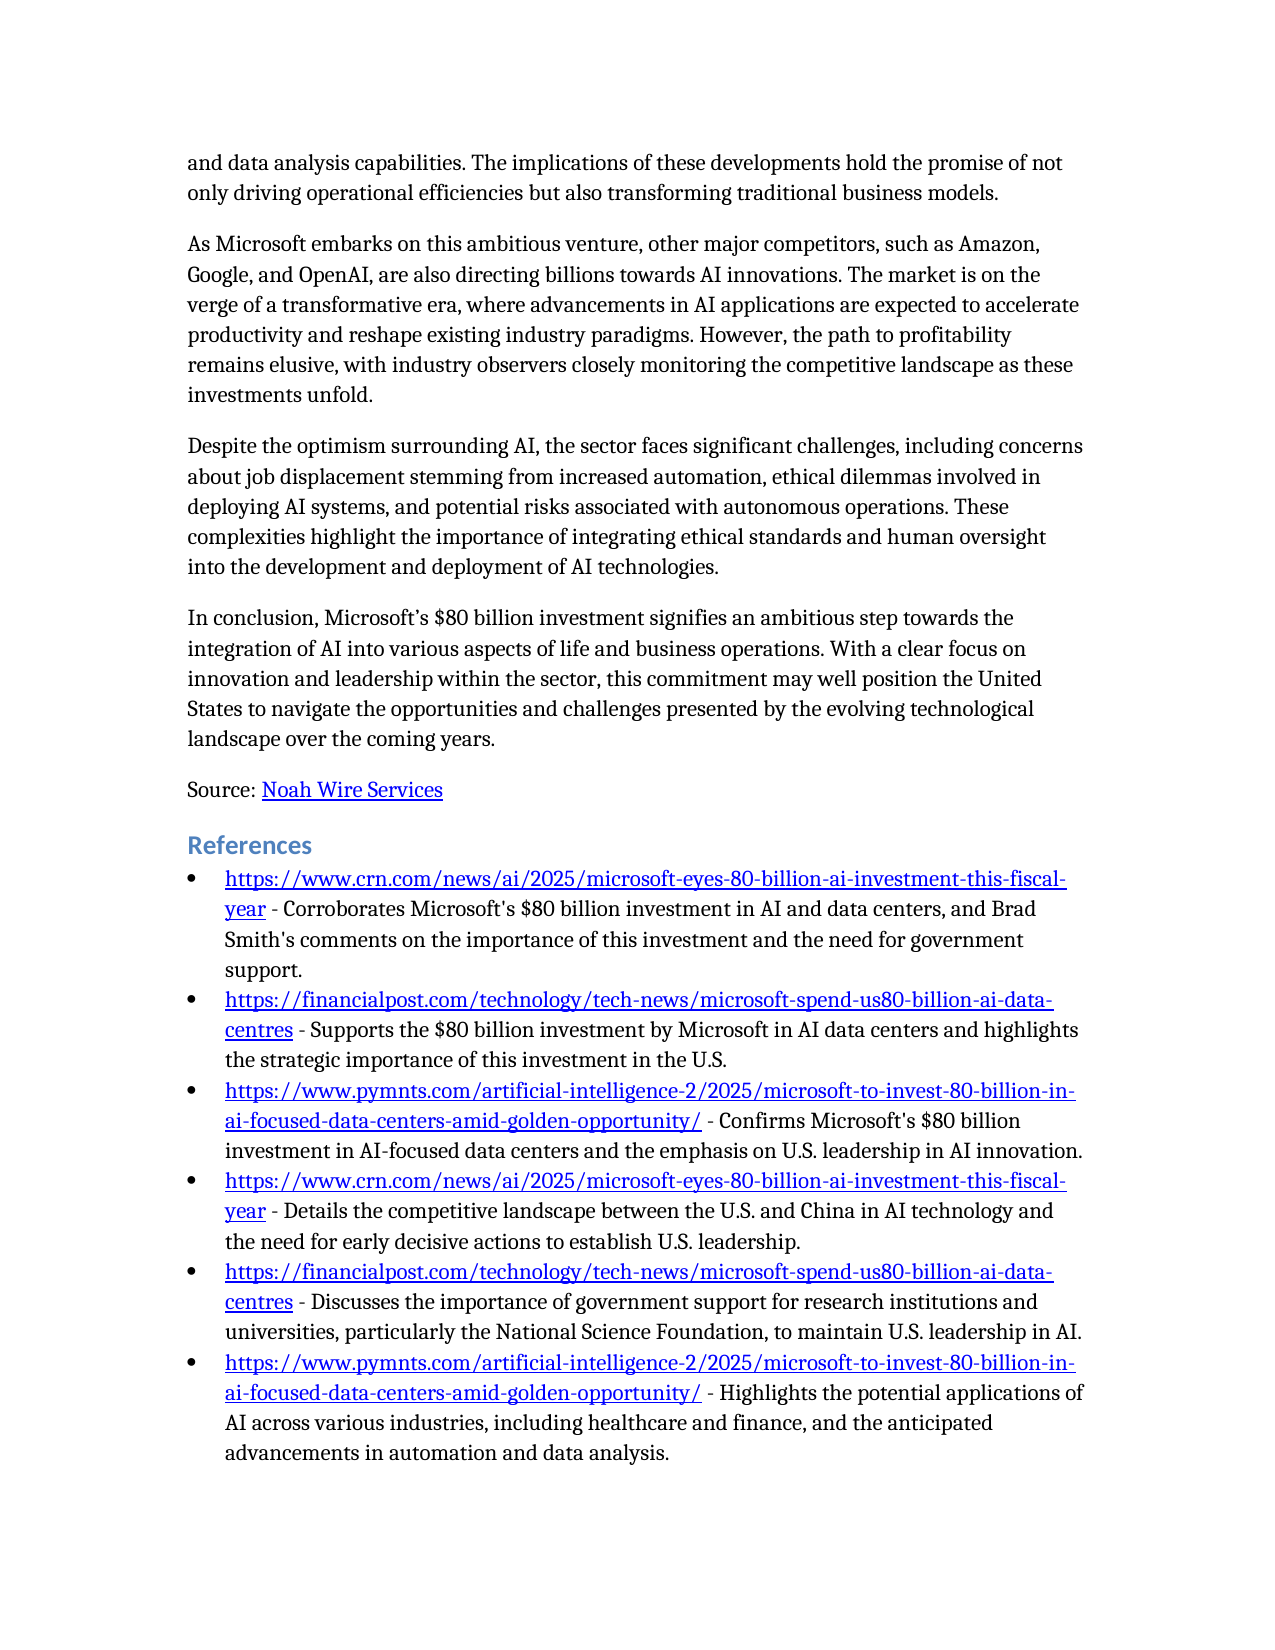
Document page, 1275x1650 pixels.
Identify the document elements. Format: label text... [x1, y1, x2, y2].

text Despite the optimism surrounding AI, the sector faces significant challenges, including concerns about job displacement stemming from increased automation, ethical dilemmas involved in deploying AI systems, and potential risks associated with autonomous operations. These complexities highlight the importance of integrating ethical standards and human oversight into the development and deployment of AI technologies. [187, 433, 1087, 581]
subtitle References [187, 828, 1087, 861]
text As Microsoft embarks on this ambitious venture, other major competitors, such as Amazon, Google, and OpenAI, are also directing billions towards AI innovations. The market is on the verge of a transformative era, where advancements in AI applications are expected to accelerate productivity and reshape existing industry paradigms. However, the path to profitability remains elusive, with industry observers closely monitoring the competitive landscape as these investments unfold. [187, 231, 1087, 409]
list https://financialpost.com/technology/tech-news/microsoft-spend-us80-billion-ai-data-centres - Discusses the importance of government support for research institutions and universities, particularly the National Science Foundation, to maintain U.S. leadership in AI. [187, 1259, 1087, 1346]
list https://www.crn.com/news/ai/2025/microsoft-eyes-80-billion-ai-investment-this-fiscal-year - Details the competitive landscape between the U.S. and China in AI technology and the need for early decisive actions to establish U.S. leadership. [187, 1168, 1087, 1255]
list https://www.crn.com/news/ai/2025/microsoft-eyes-80-billion-ai-investment-this-fiscal-year - Corroborates Microsoft's $80 billion investment in AI and data centers, and Brad Smith's comments on the importance of this investment and the need for government support. [187, 866, 1087, 983]
list https://www.pymnts.com/artificial-intelligence-2/2025/microsoft-to-invest-80-billion-in-ai-focused-data-centers-amid-golden-opportunity/ - Confirms Microsoft's $80 billion investment in AI-focused data centers and the emphasis on U.S. leadership in AI innovation. [187, 1077, 1087, 1164]
text In conclusion, Microsoft’s $80 billion investment signifies an ambitious step towards the integration of AI into various aspects of life and business operations. With a clear focus on innovation and leadership within the sector, this commitment may well position the United States to navigate the opportunities and challenges presented by the evolving technological landscape over the coming years. [187, 605, 1087, 752]
list https://financialpost.com/technology/tech-news/microsoft-spend-us80-billion-ai-data-centres - Supports the $80 billion investment by Microsoft in AI data centers and highlights the strategic importance of this investment in the U.S. [187, 987, 1087, 1074]
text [187, 150, 1087, 207]
text Source: Noah Wire Services [187, 777, 1087, 803]
list https://www.pymnts.com/artificial-intelligence-2/2025/microsoft-to-invest-80-billion-in-ai-focused-data-centers-amid-golden-opportunity/ - Highlights the potential applications of AI across various industries, including healthcare and finance, and the anticipated advancements in automation and data analysis. [187, 1349, 1087, 1466]
